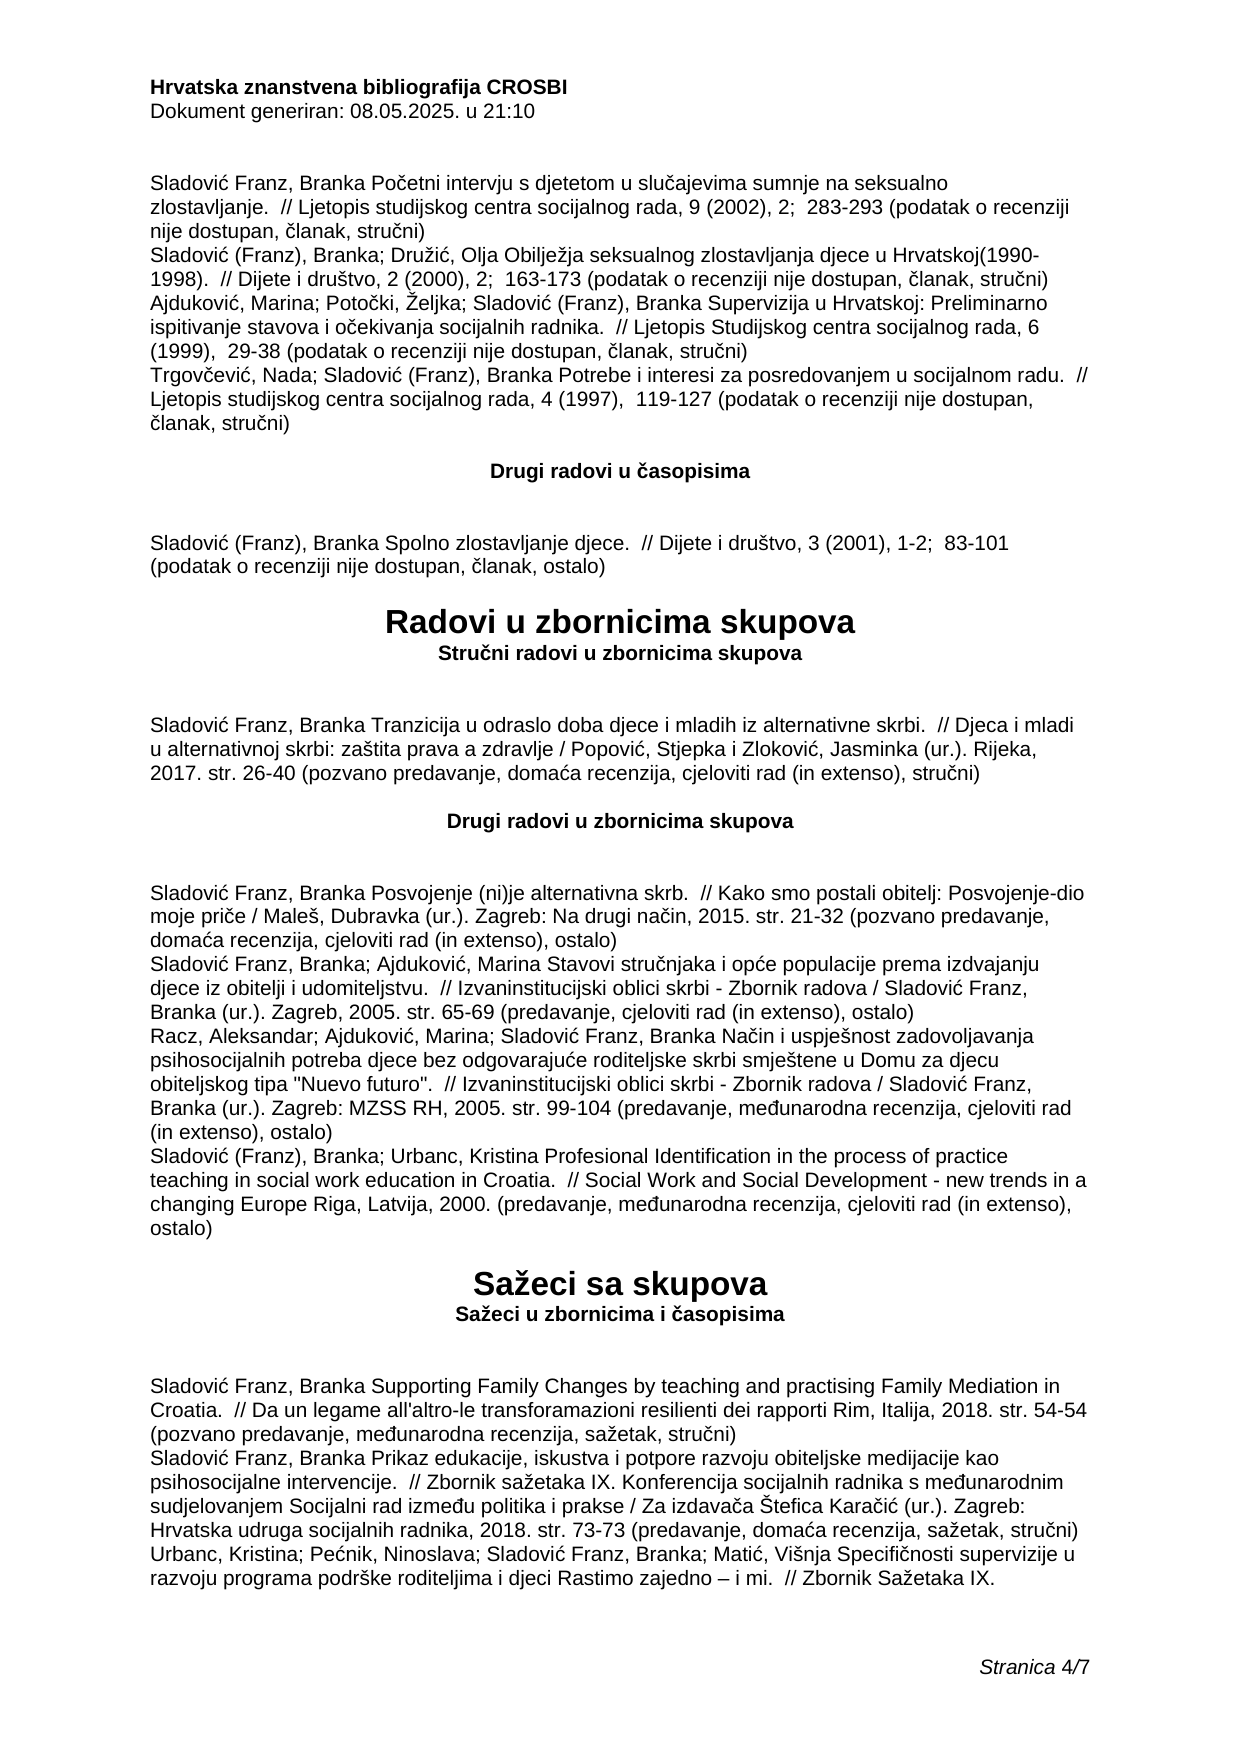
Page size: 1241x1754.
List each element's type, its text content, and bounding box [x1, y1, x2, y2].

text Sladović Franz, Branka [150, 171, 1090, 243]
subtitle Radovi u zbornicima skupova [150, 602, 1090, 641]
text Racz, Aleksandar; Ajduković, Marina; Sladović Franz, Branka [150, 1024, 1090, 1144]
text Sladović Franz, Branka [150, 1446, 1090, 1542]
text Sladović (Franz), Branka [150, 530, 1090, 578]
text Sladović Franz, Branka [150, 1374, 1090, 1446]
subtitle Stručni radovi u zbornicima skupova [150, 641, 1090, 665]
text Sladović (Franz), Branka; Družić, Olja [150, 243, 1090, 291]
subtitle Sažeci u zbornicima i časopisima [150, 1302, 1090, 1326]
text Sladović Franz, Branka; Ajduković, Marina [150, 952, 1090, 1024]
subtitle Sažeci sa skupova [150, 1264, 1090, 1302]
subtitle Drugi radovi u zbornicima skupova [150, 808, 1090, 832]
text Sladović (Franz), Branka; Urbanc, Kristina [150, 1144, 1090, 1240]
text Trgovčević, Nada; Sladović (Franz), Branka [150, 363, 1090, 434]
text Sladović Franz, Branka [150, 880, 1090, 952]
text Ajduković, Marina; Potočki, Željka; Sladović (Franz), Branka [150, 291, 1090, 363]
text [150, 1542, 1090, 1589]
subtitle Drugi radovi u časopisima [150, 458, 1090, 482]
text Sladović Franz, Branka [150, 713, 1090, 784]
